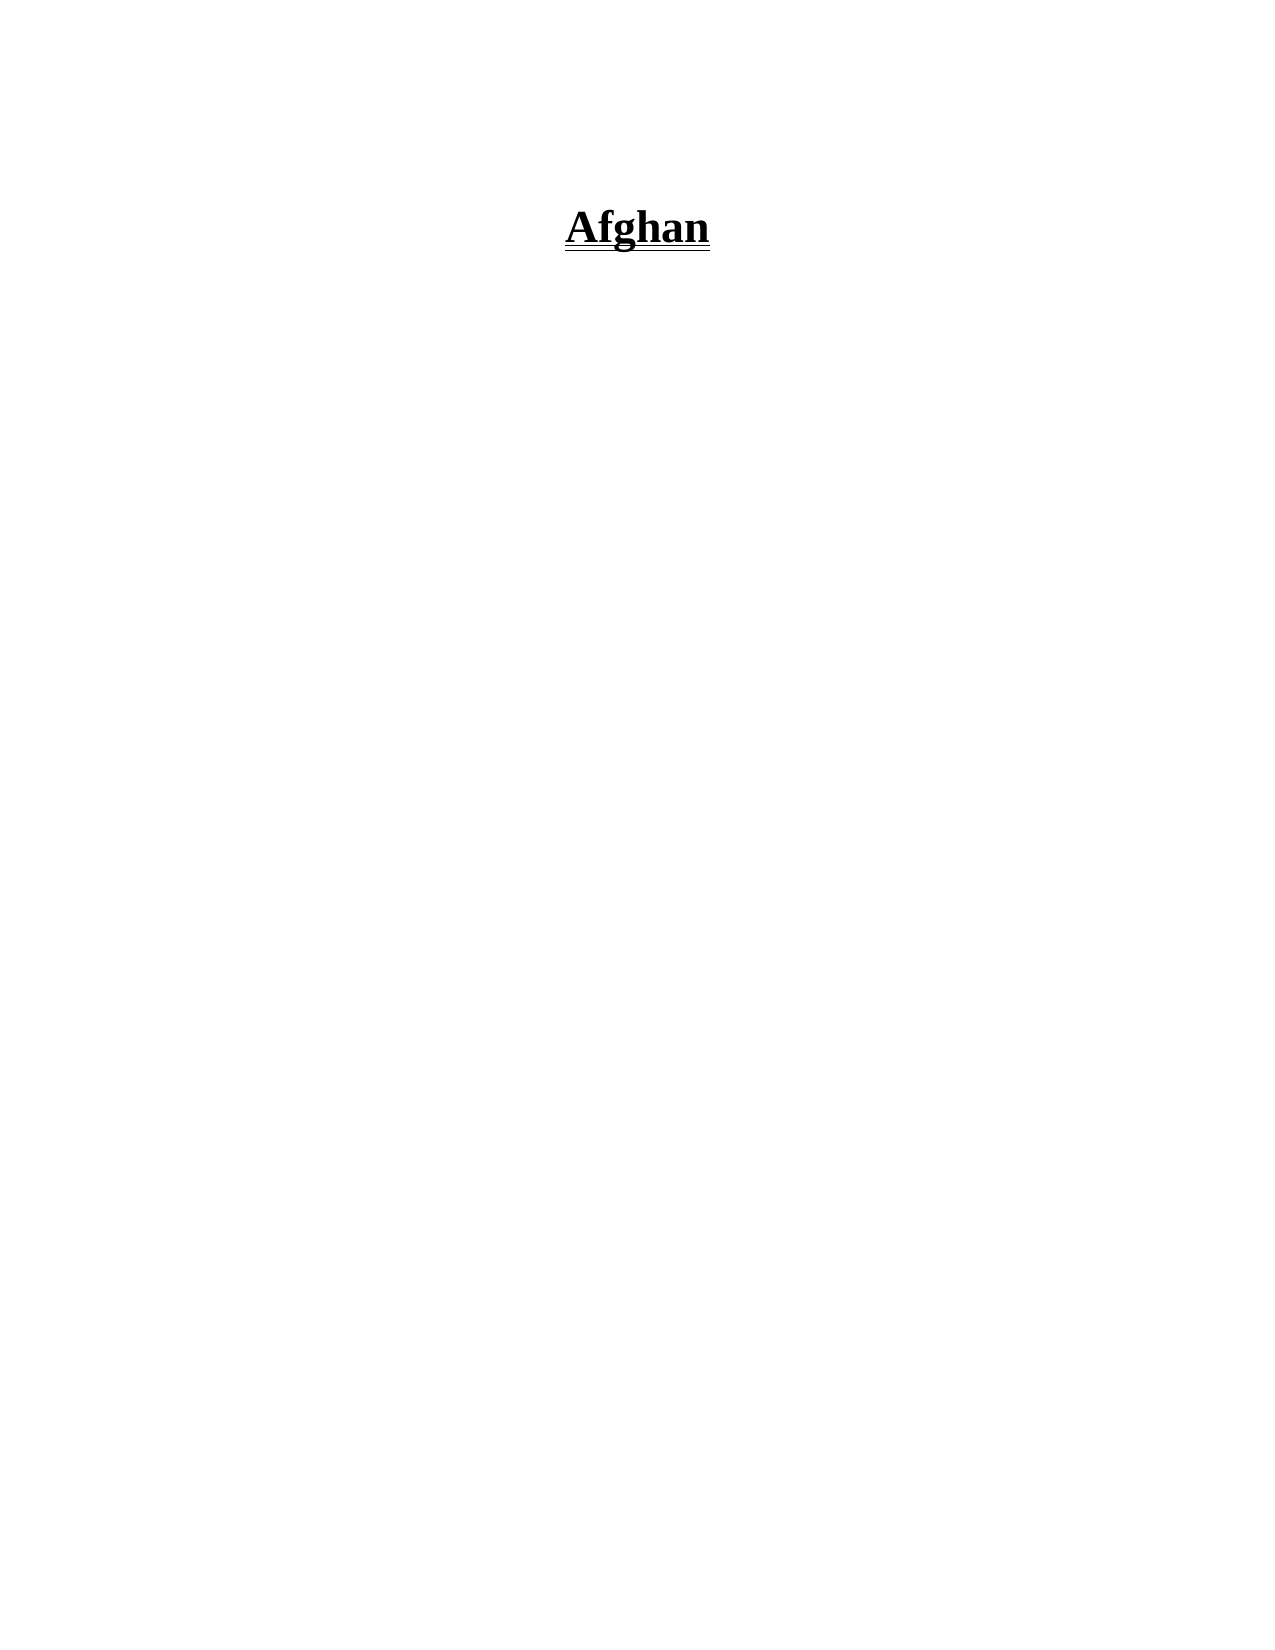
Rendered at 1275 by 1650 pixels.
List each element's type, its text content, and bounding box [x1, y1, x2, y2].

text Afghan [150, 200, 1125, 253]
